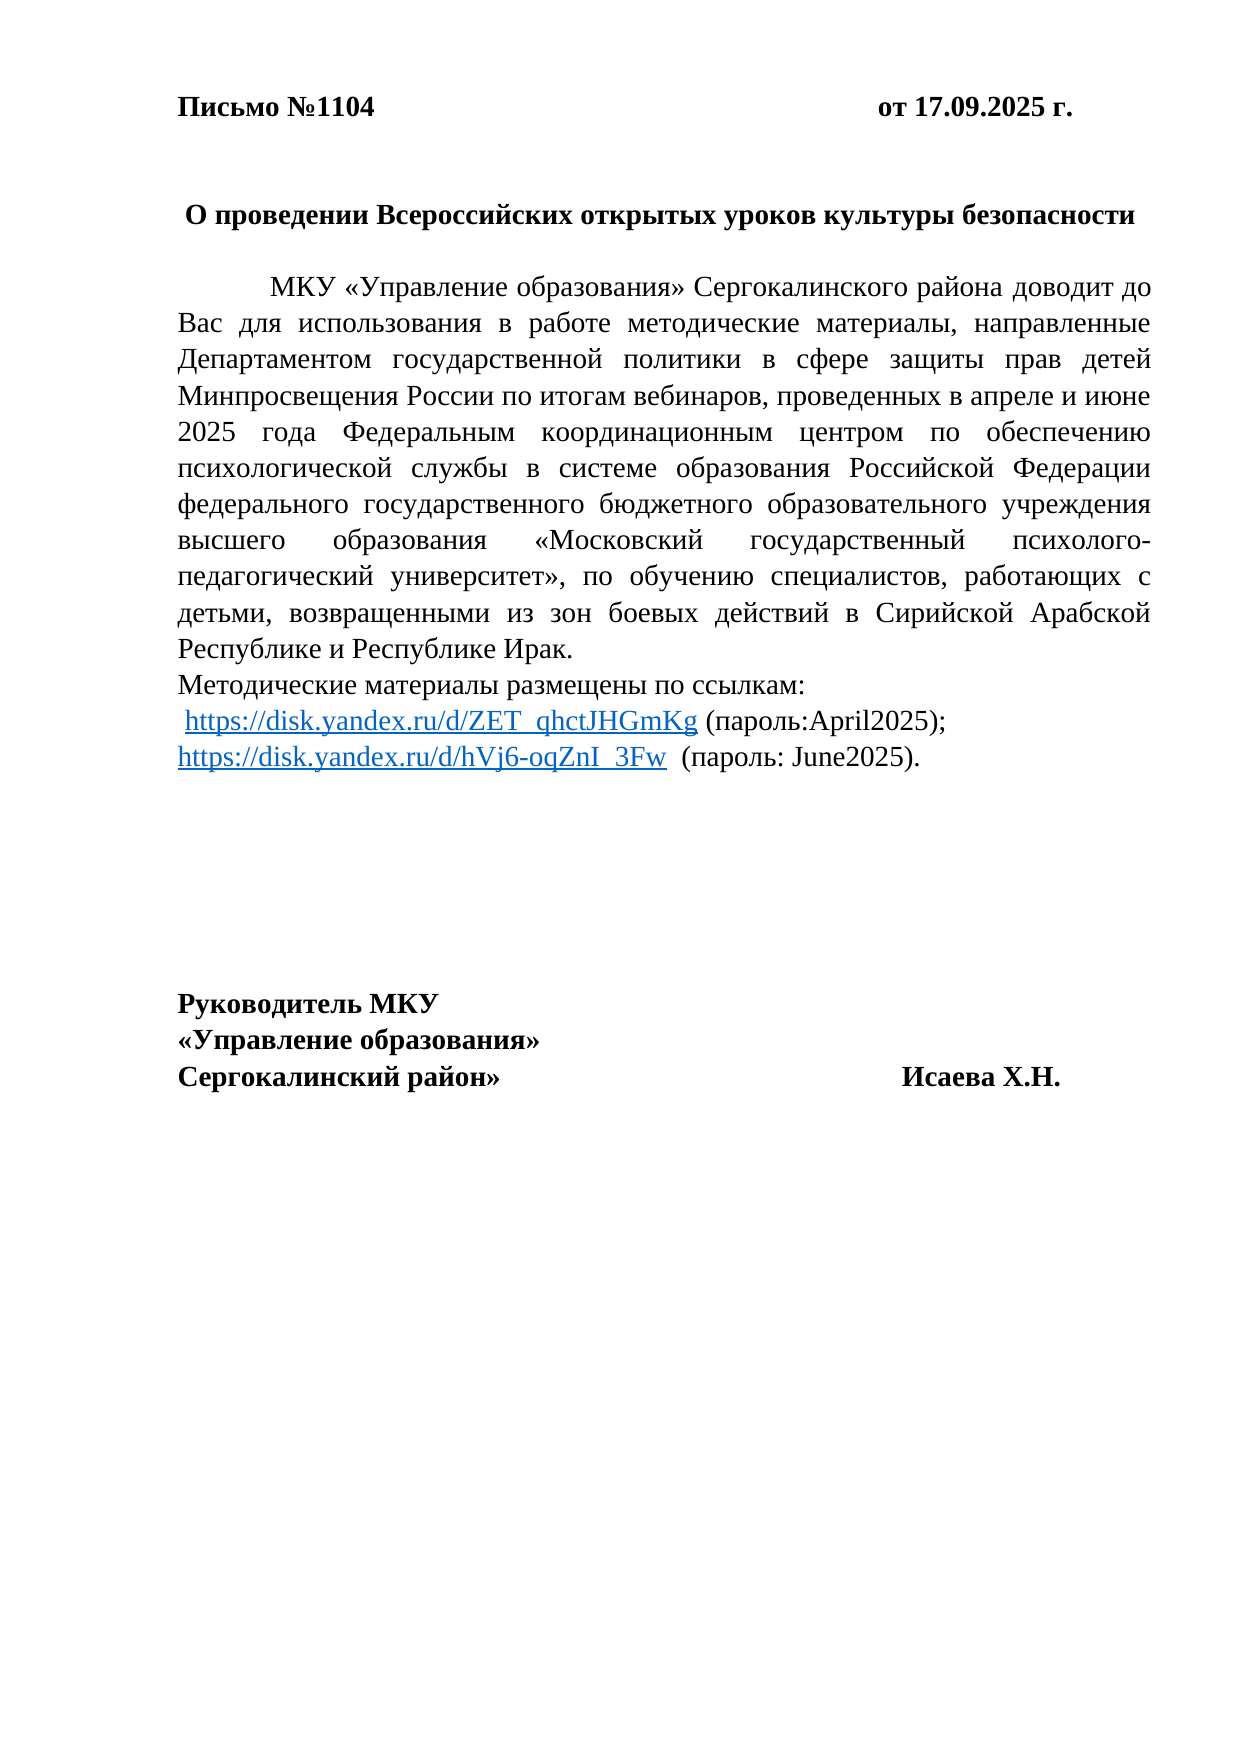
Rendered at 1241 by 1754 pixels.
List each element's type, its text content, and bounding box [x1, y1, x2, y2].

text Сергокалинский район» Исаева Х.Н. [177, 1059, 1152, 1092]
text О проведении Всероссийских открытых уроков культуры безопасности [177, 197, 1152, 231]
text https://disk.yandex.ru/d/hVj6-oqZnI_3Fw (пароль: June2025). [177, 739, 1152, 773]
text https://disk.yandex.ru/d/ZET_qhctJHGmKg (пароль:April2025); [177, 703, 1152, 737]
text МКУ «Управление образования» Сергокалинского района доводит до Вас для использования в работе методические материалы, направленные Департаментом государственной политики в сфере защиты прав детей Минпросвещения России по итогам вебинаров, проведенных в апреле и июне 2025 года Федеральным координационным центром по обеспечению психологической службы в системе образования Российской Федерации федерального государственного бюджетного образовательного учреждения высшего образования «Московский государственный психолого-педагогический университет», по обучению специалистов, работающих с детьми, возвращенными из зон боевых действий в Сирийской Арабской Республике и Республике Ирак. [177, 269, 1152, 664]
text Руководитель МКУ [177, 986, 1152, 1020]
text Методические материалы размещены по ссылкам: [177, 667, 1152, 701]
text Письмо №1104 от 17.09.2025 г. [177, 89, 1152, 122]
text «Управление образования» [177, 1022, 1152, 1056]
